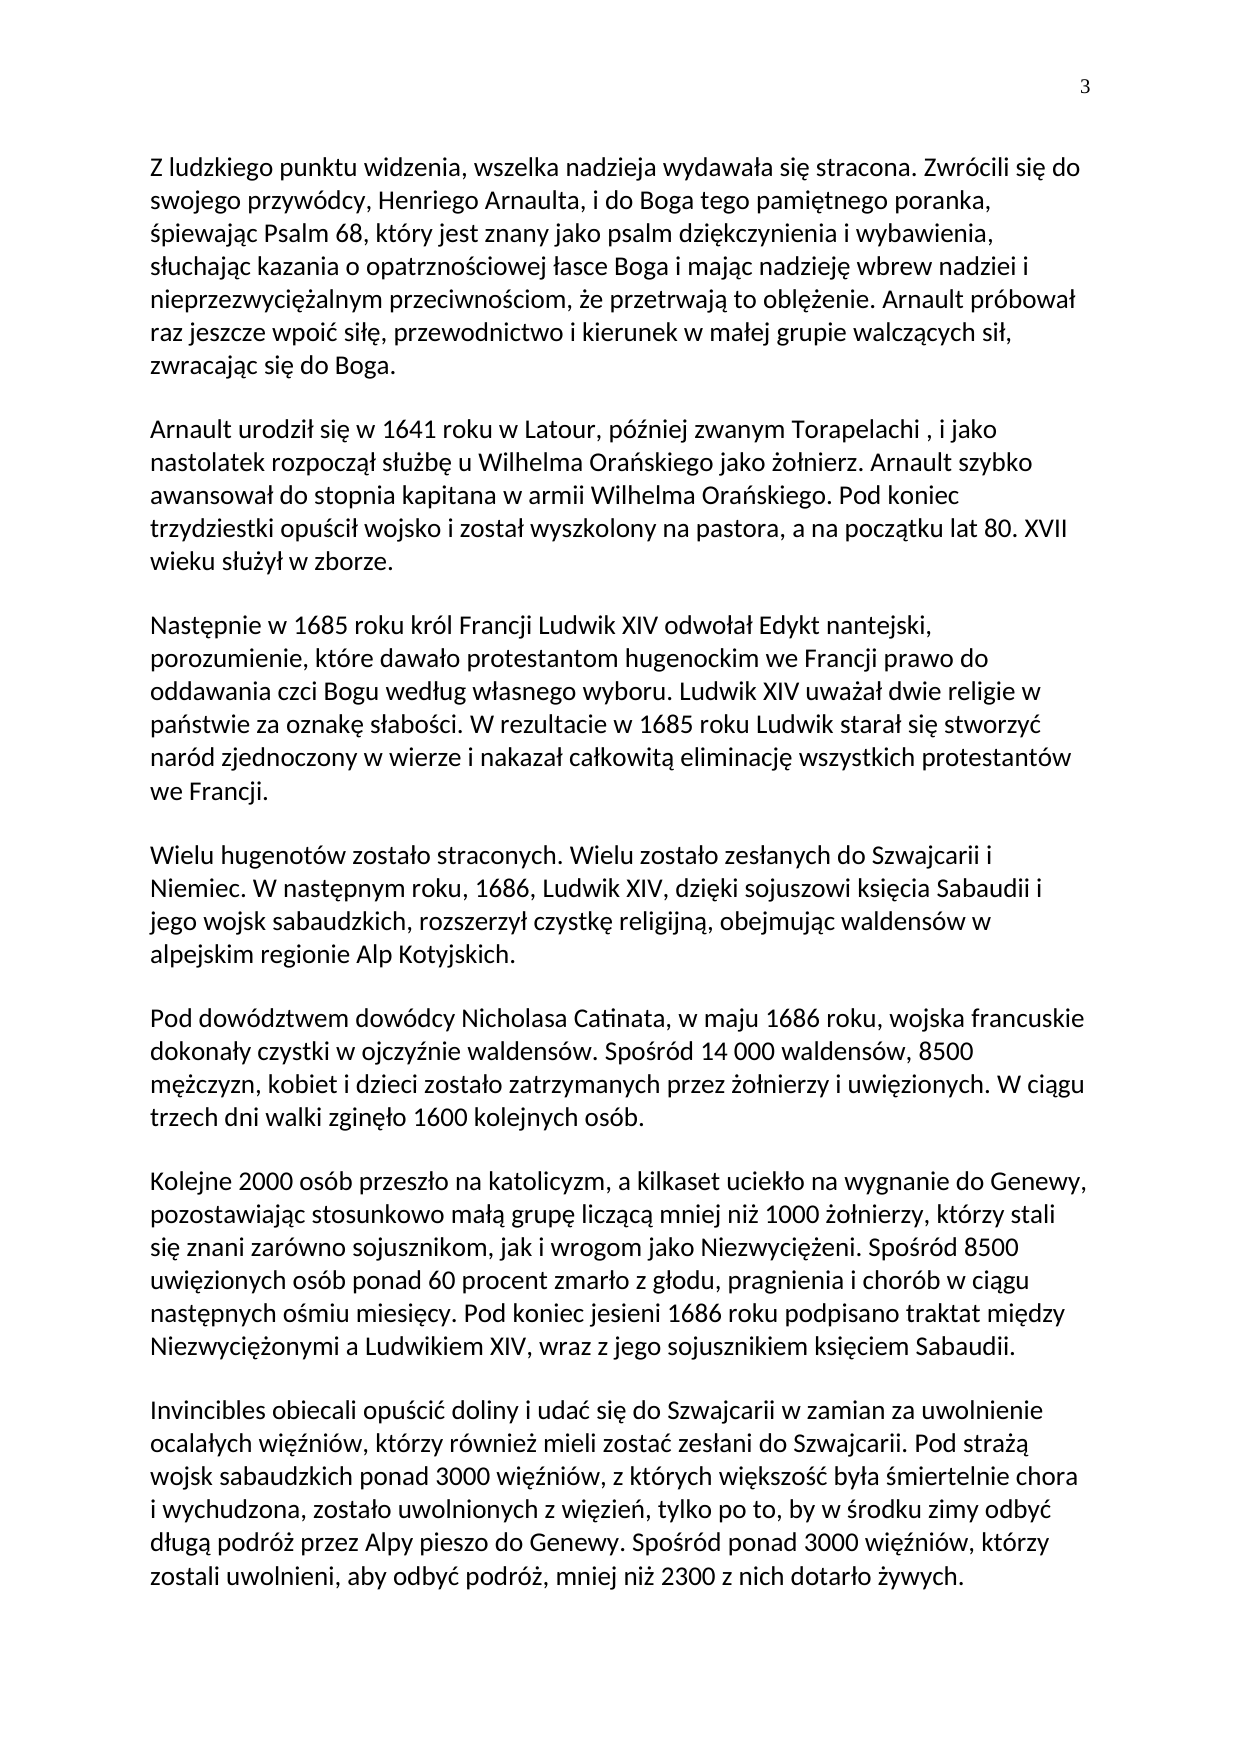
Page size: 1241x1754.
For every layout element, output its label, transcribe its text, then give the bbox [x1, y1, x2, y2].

text Invincibles obiecali opuścić doliny i udać się do Szwajcarii w zamian za uwolnienie ocalałych więźniów, którzy również mieli zostać zesłani do Szwajcarii. Pod strażą wojsk sabaudzkich ponad 3000 więźniów, z których większość była śmiertelnie chora i wychudzona, zostało uwolnionych z więzień, tylko po to, by w środku zimy odbyć długą podróż przez Alpy pieszo do Genewy. Spośród ponad 3000 więźniów, którzy zostali uwolnieni, aby odbyć podróż, mniej niż 2300 z nich dotarło żywych. [150, 1393, 1090, 1592]
text Wielu hugenotów zostało straconych. Wielu zostało zesłanych do Szwajcarii i Niemiec. W następnym roku, 1686, Ludwik XIV, dzięki sojuszowi księcia Sabaudii i jego wojsk sabaudzkich, rozszerzył czystkę religijną, obejmując waldensów w alpejskim regionie Alp Kotyjskich. [150, 838, 1090, 970]
text Kolejne 2000 osób przeszło na katolicyzm, a kilkaset uciekło na wygnanie do Genewy, pozostawiając stosunkowo małą grupę liczącą mniej niż 1000 żołnierzy, którzy stali się znani zarówno sojusznikom, jak i wrogom jako Niezwyciężeni. Spośród 8500 uwięzionych osób ponad 60 procent zmarło z głodu, pragnienia i chorób w ciągu następnych ośmiu miesięcy. Pod koniec jesieni 1686 roku podpisano traktat między Niezwyciężonymi a Ludwikiem XIV, wraz z jego sojusznikiem księciem Sabaudii. [150, 1164, 1090, 1362]
text Pod dowództwem dowódcy Nicholasa Catinata, w maju 1686 roku, wojska francuskie dokonały czystki w ojczyźnie waldensów. Spośród 14 000 waldensów, 8500 mężczyzn, kobiet i dzieci zostało zatrzymanych przez żołnierzy i uwięzionych. W ciągu trzech dni walki zginęło 1600 kolejnych osób. [150, 1001, 1090, 1133]
text Arnault urodził się w 1641 roku w Latour, później zwanym Torapelachi , i jako nastolatek rozpoczął służbę u Wilhelma Orańskiego jako żołnierz. Arnault szybko awansował do stopnia kapitana w armii Wilhelma Orańskiego. Pod koniec trzydziestki opuścił wojsko i został wyszkolony na pastora, a na początku lat 80. XVII wieku służył w zborze. [150, 412, 1090, 577]
text Z ludzkiego punktu widzenia, wszelka nadzieja wydawała się stracona. Zwrócili się do swojego przywódcy, Henriego Arnaulta, i do Boga tego pamiętnego poranka, śpiewając Psalm 68, który jest znany jako psalm dziękczynienia i wybawienia, słuchając kazania o opatrznościowej łasce Boga i mając nadzieję wbrew nadziei i nieprzezwyciężalnym przeciwnościom, że przetrwają to oblężenie. Arnault próbował raz jeszcze wpoić siłę, przewodnictwo i kierunek w małej grupie walczących sił, zwracając się do Boga. [150, 150, 1090, 381]
text Następnie w 1685 roku król Francji Ludwik XIV odwołał Edykt nantejski, porozumienie, które dawało protestantom hugenockim we Francji prawo do oddawania czci Bogu według własnego wyboru. Ludwik XIV uważał dwie religie w państwie za oznakę słabości. W rezultacie w 1685 roku Ludwik starał się stworzyć naród zjednoczony w wierze i nakazał całkowitą eliminację wszystkich protestantów we Francji. [150, 608, 1090, 807]
